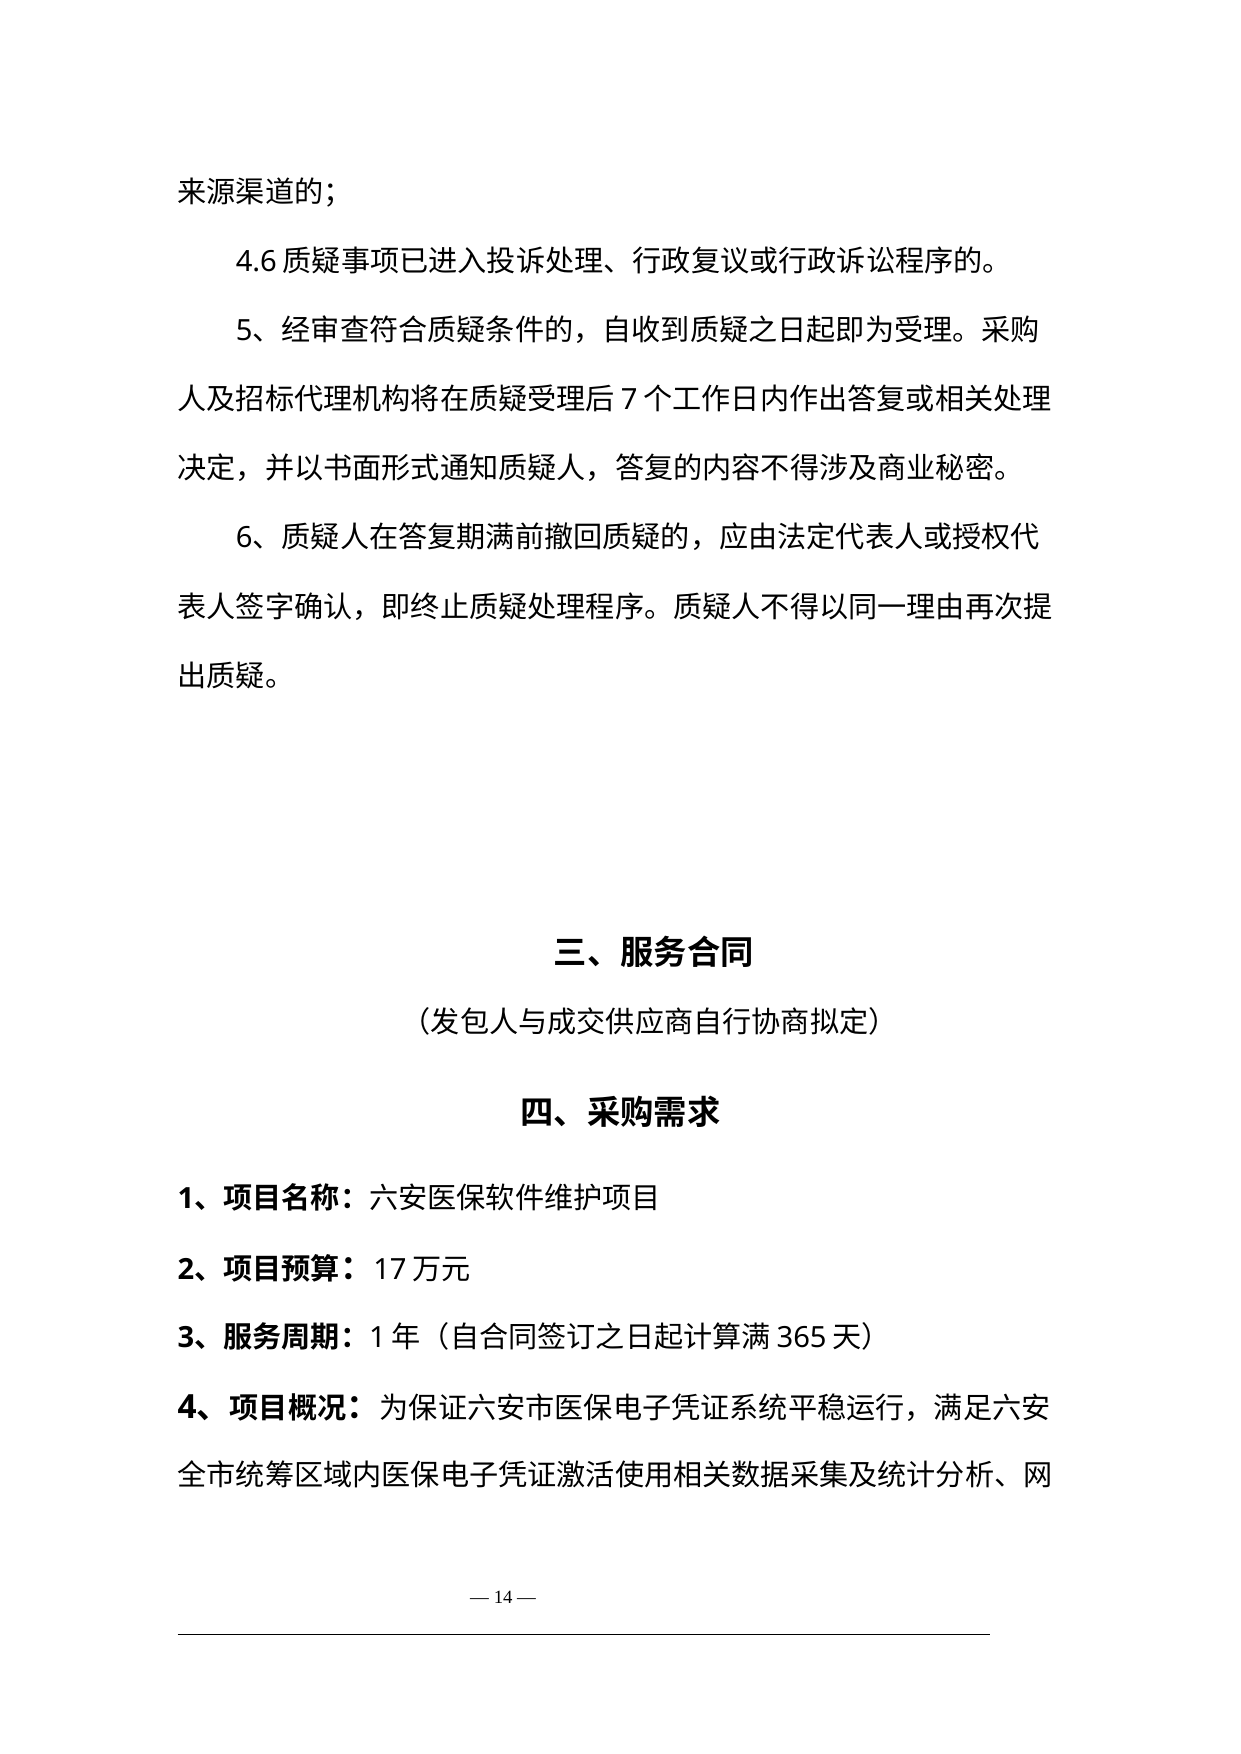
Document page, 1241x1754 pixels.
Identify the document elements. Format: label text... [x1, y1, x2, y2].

text 3、服务周期：1年（自合同签订之日起计算满365天） [177, 1300, 1063, 1369]
subtitle 三、服务合同 [177, 916, 1063, 985]
text 6、质疑人在答复期满前撤回质疑的，应由法定代表人或授权代表人签字确认，即终止质疑处理程序。质疑人不得以同一理由再次提出质疑。 [177, 501, 1063, 708]
text （发包人与成交供应商自行协商拟定） [177, 985, 1063, 1054]
text 5、经审查符合质疑条件的，自收到质疑之日起即为受理。采购人及招标代理机构将在质疑受理后7个工作日内作出答复或相关处理决定，并以书面形式通知质疑人，答复的内容不得涉及商业秘密。 [177, 293, 1063, 501]
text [177, 155, 1063, 224]
list 2、项目预算：17万元 [177, 1231, 1063, 1300]
list 项目名称：六安医保软件维护项目 [177, 1162, 1063, 1231]
subtitle 四、采购需求 [177, 1075, 1063, 1144]
text 4.6质疑事项已进入投诉处理、行政复议或行政诉讼程序的。 [177, 224, 1063, 293]
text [177, 1369, 1063, 1507]
